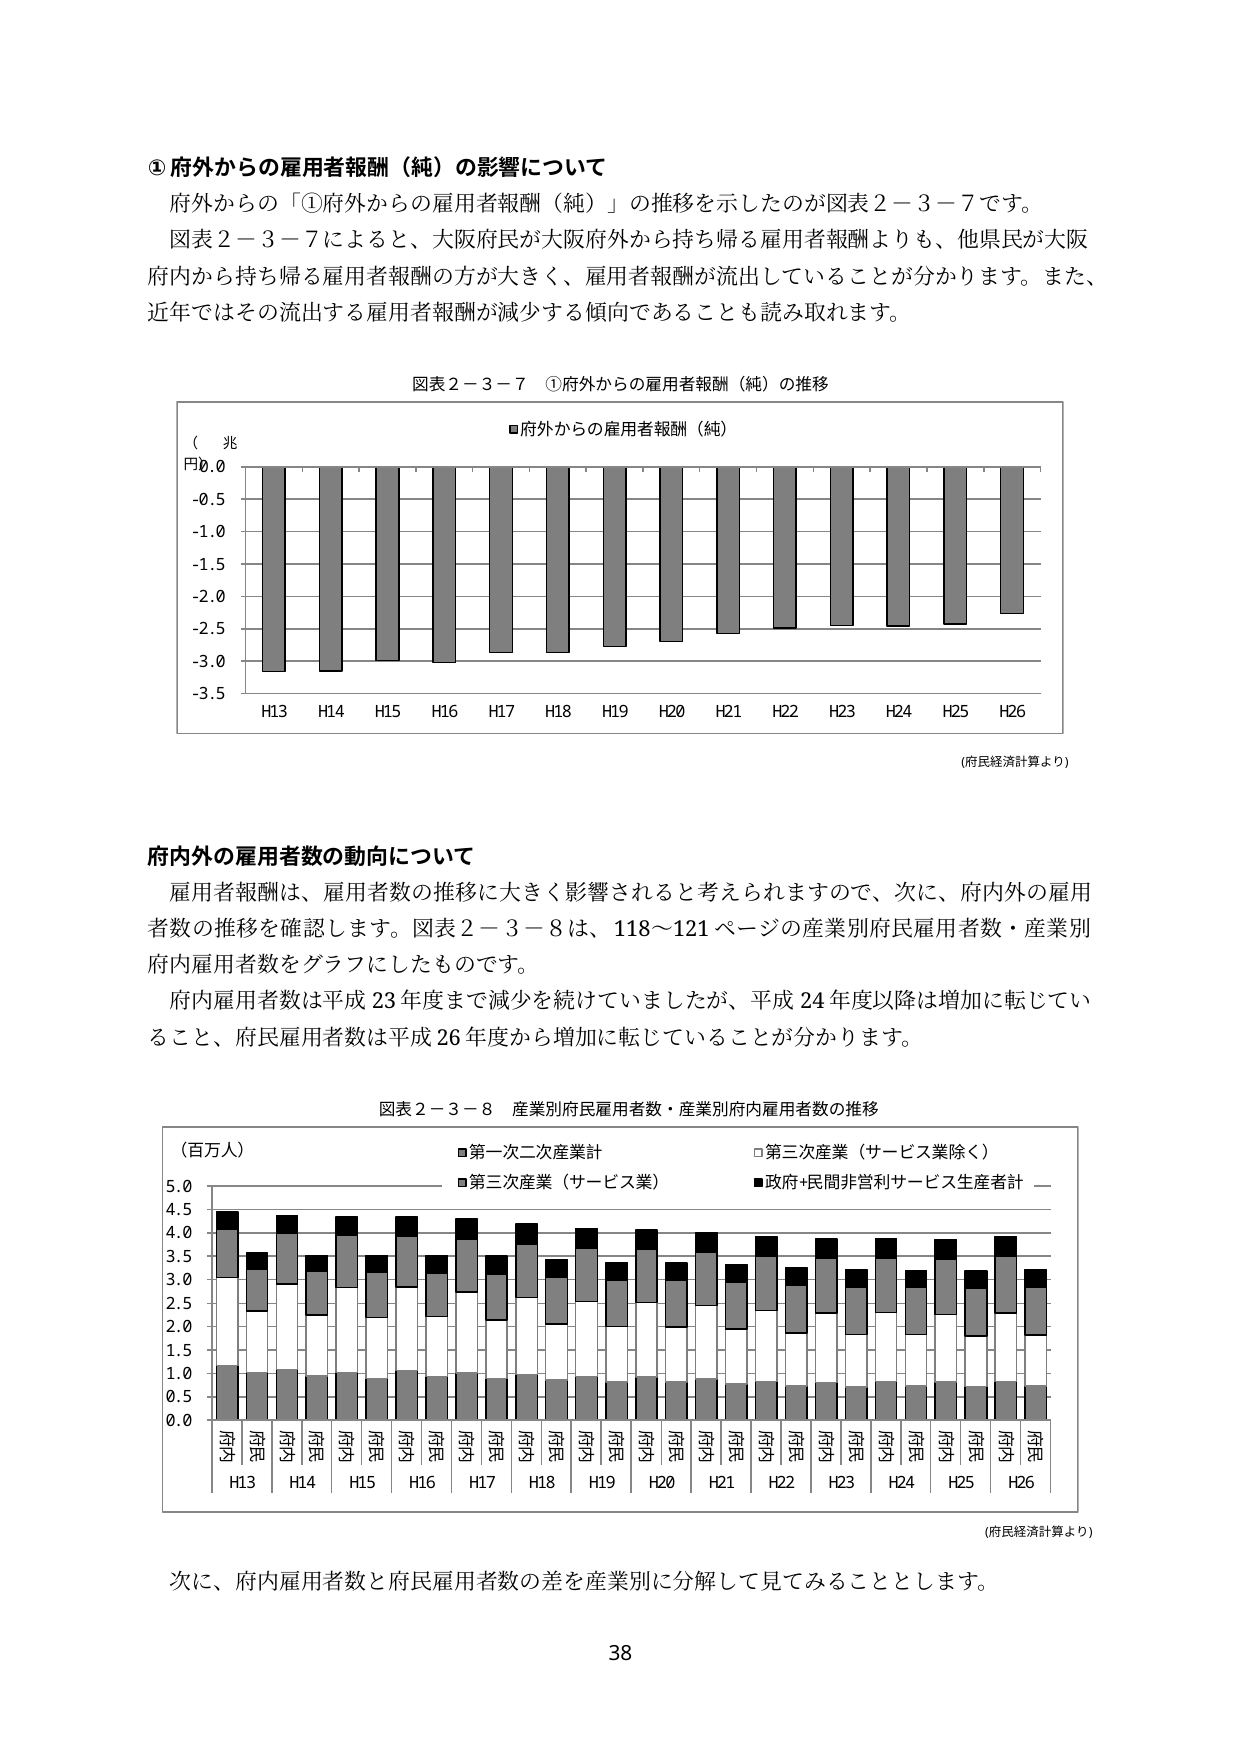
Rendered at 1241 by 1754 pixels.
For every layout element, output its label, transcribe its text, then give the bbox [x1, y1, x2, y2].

text 図表２－３－７によると、大阪府民が大阪府外から持ち帰る雇用者報酬よりも、他県民が大阪府内から持ち帰る雇用者報酬の方が大きく、雇用者報酬が流出していることが分かります。また、近年ではその流出する雇用者報酬が減少する傾向であることも読み取れます。 [148, 220, 1092, 329]
text ①府外からの雇用者報酬（純）の影響について [148, 148, 1092, 184]
text 図表２－３－８ 産業別府民雇用者数・産業別府内雇用者数の推移 [148, 1090, 1092, 1126]
text 府内外の雇用者数の動向について [148, 836, 1092, 873]
text 雇用者報酬は、雇用者数の推移に大きく影響されると考えられますので、次に、府内外の雇用者数の推移を確認します。図表２－３－８は、118～121ページの産業別府民雇用者数・産業別府内雇用者数をグラフにしたものです。 [148, 873, 1092, 981]
text 図表２－３－７ ①府外からの雇用者報酬（純）の推移 [148, 365, 1092, 401]
text 府内雇用者数は平成23年度まで減少を続けていましたが、平成24年度以降は増加に転じていること、府民雇用者数は平成26年度から増加に転じていることが分かります。 [148, 981, 1092, 1054]
text 次に、府内雇用者数と府民雇用者数の差を産業別に分解して見てみることとします。 [148, 1561, 1092, 1598]
text 府外からの「①府外からの雇用者報酬（純）」の推移を示したのが図表２－３－７です。 [148, 184, 1092, 220]
